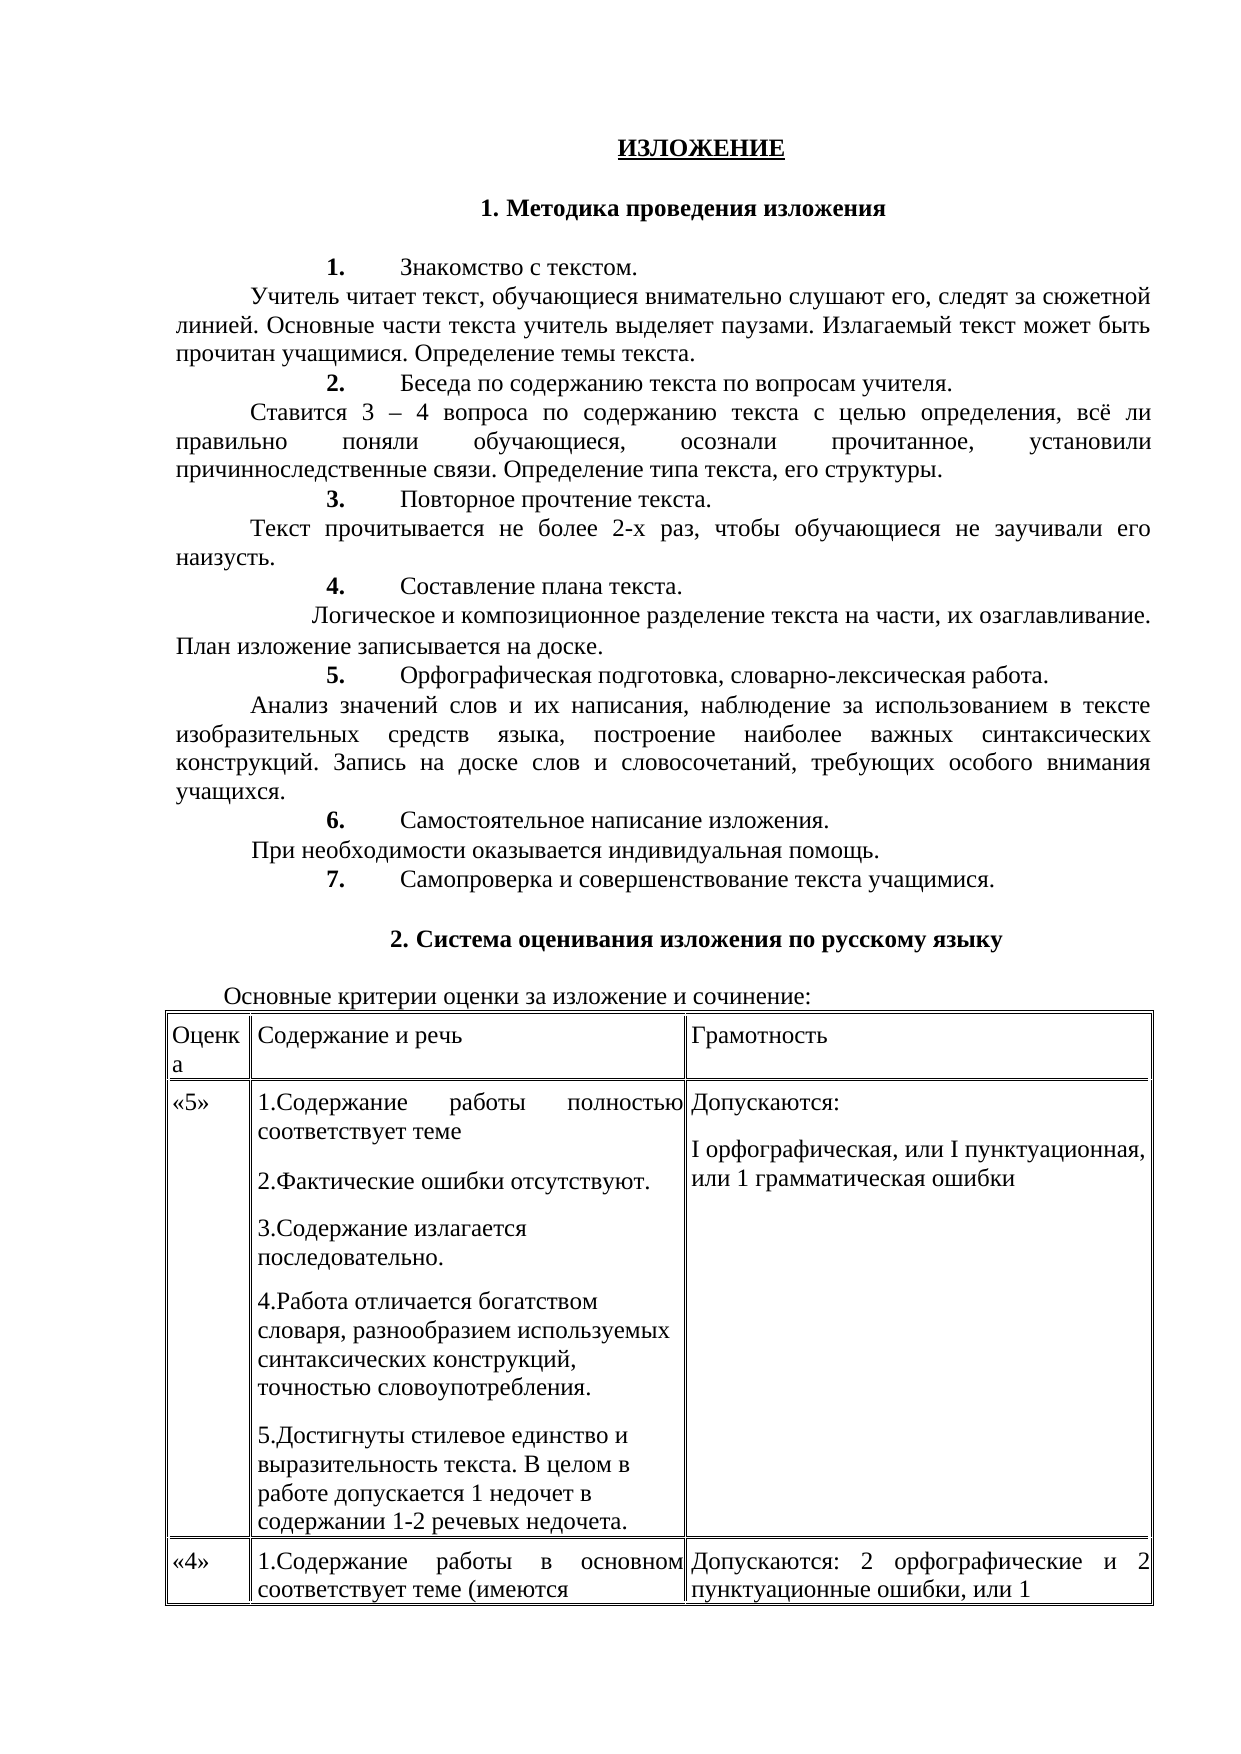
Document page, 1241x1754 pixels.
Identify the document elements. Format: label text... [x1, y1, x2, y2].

table_cell «4» [166, 1536, 251, 1603]
table_header Содержание и речь [251, 1014, 685, 1078]
list Знакомство с текстом. [326, 252, 1152, 281]
list Самопроверка и совершенствование текста учащимися. [326, 864, 1152, 893]
list Орфографическая подготовка, словарно-лексическая работа. [326, 661, 1152, 689]
table_cell «5» [168, 1078, 249, 1536]
text Ставится 3 – 4 вопроса по содержанию текста с целью определения, всё ли правильно поняли обучающиеся, осознали прочитанное, установили причинноследственные связи. Определение типа текста, его структуры. [176, 397, 1152, 483]
table_header Грамотность [685, 1014, 1151, 1078]
subtitle ИЗЛОЖЕНИЕ [243, 133, 1159, 162]
text Логическое и композиционное разделение текста на части, их озаглавливание. [177, 600, 1151, 629]
list Составление плана текста. [326, 571, 1152, 600]
table_header Оценка [166, 1011, 251, 1078]
subtitle 1. Методика проведения изложения [281, 193, 1085, 222]
text Текст прочитывается не более 2-х раз, чтобы обучающиеся не заучивали его наизусть. [176, 513, 1152, 571]
text При необходимости оказывается индивидуальная помощь. [251, 835, 1152, 863]
table_cell 1.Содержание работы в основном соответствует теме (имеются [251, 1539, 685, 1603]
text Основные критерии оценки за изложение и сочинение: [177, 981, 1159, 1010]
table_cell Допускаются: I орфографическая, или I пунктуационная, или 1 грамматическая ошибки [687, 1078, 1151, 1536]
subtitle 2. Система оценивания изложения по русскому языку [390, 924, 1147, 953]
list Повторное прочтение текста. [326, 484, 1152, 513]
list Беседа по содержанию текста по вопросам учителя. [326, 368, 1152, 397]
list Самостоятельное написание изложения. [326, 805, 1152, 834]
text Анализ значений слов и их написания, наблюдение за использованием в тексте изобразительных средств языка, построение наиболее важных синтаксических конструкций. Запись на доске слов и словосочетаний, требующих особого внимания учащихся. [176, 690, 1152, 805]
table_cell Допускаются: 2 орфографические и 2 пунктуационные ошибки, или 1 [685, 1536, 1152, 1603]
table_cell 1.Содержание работы полностью соответствует теме 2.Фактические ошибки отсутствуют. 3.Содержание излагается последовательно. 4.Работа отличается богатством словаря, разнообразием используемых синтаксических конструкций, точностью словоупотребления. 5.Достигнуты стилевое единство и выразительность текста. В целом в работе допускается 1 недочет в содержании 1-2 речевых недочета. [252, 1081, 684, 1536]
text Учитель читает текст, обучающиеся внимательно слушают его, следят за сюжетной линией. Основные части текста учитель выделяет паузами. Излагаемый текст может быть прочитан учащимися. Определение темы текста. [176, 281, 1152, 367]
text План изложение записывается на доске. [176, 631, 1152, 660]
